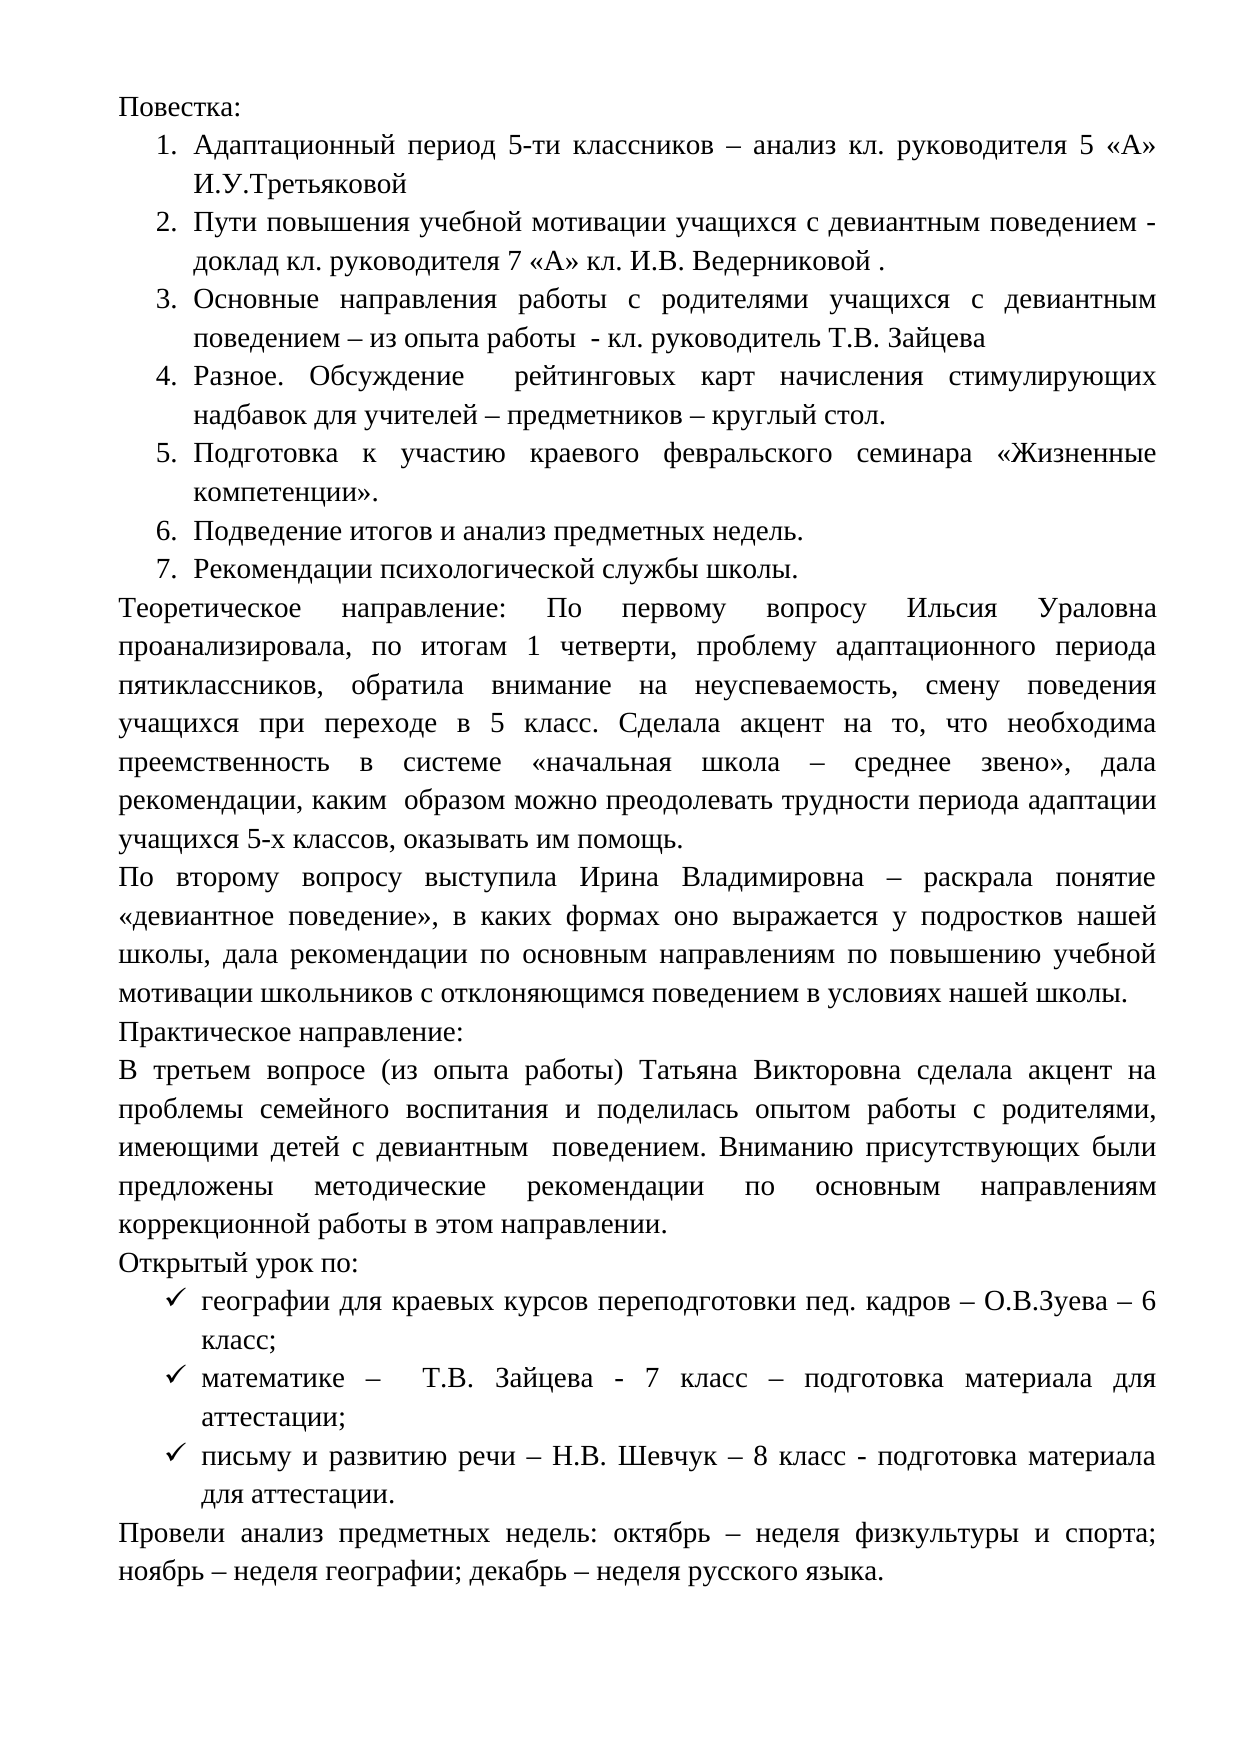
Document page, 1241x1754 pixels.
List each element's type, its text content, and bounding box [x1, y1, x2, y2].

list Пути повышения учебной мотивации учащихся с девиантным поведением - доклад кл. руководителя 7 «А» кл. И.В. Ведерниковой . [156, 204, 1157, 276]
text Повестка: [118, 89, 1157, 122]
list географии для краевых курсов переподготовки пед. кадров – О.В.Зуева – 6 класс; [163, 1283, 1157, 1356]
text Провели анализ предметных недель: октябрь – неделя физкультуры и спорта; ноябрь – неделя географии; декабрь – неделя русского языка. [118, 1515, 1157, 1587]
list Основные направления работы с родителями учащихся с девиантным поведением – из опыта работы - кл. руководитель Т.В. Зайцева [156, 281, 1157, 353]
text Открытый урок по: [118, 1245, 1157, 1278]
text По второму вопросу выступила Ирина Владимировна – раскрала понятие «девиантное поведение», в каких формах оно выражается у подростков нашей школы, дала рекомендации по основным направлениям по повышению учебной мотивации школьников с отклоняющимся поведением в условиях нашей школы. [118, 859, 1157, 1009]
list Адаптационный период 5-ти классников – анализ кл. руководителя 5 «А» И.У.Третьяковой [156, 127, 1157, 199]
list Подведение итогов и анализ предметных недель. [156, 513, 1157, 546]
list Подготовка к участию краевого февральского семинара «Жизненные компетенции». [156, 436, 1157, 508]
text В третьем вопросе (из опыта работы) Татьяна Викторовна сделала акцент на проблемы семейного воспитания и поделилась опытом работы с родителями, имеющими детей с девиантным поведением. Вниманию присутствующих были предложены методические рекомендации по основным направлениям коррекционной работы в этом направлении. [118, 1052, 1157, 1240]
list Разное. Обсуждение рейтинговых карт начисления стимулирующих надбавок для учителей – предметников – круглый стол. [156, 358, 1157, 431]
list письму и развитию речи – Н.В. Шевчук – 8 класс - подготовка материала для аттестации. [163, 1438, 1157, 1510]
list математике – Т.В. Зайцева - 7 класс – подготовка материала для аттестации; [163, 1361, 1157, 1433]
text Практическое направление: [118, 1014, 1157, 1047]
list Рекомендации психологической службы школы. [156, 551, 1157, 585]
text Теоретическое направление: По первому вопросу Ильсия Ураловна проанализировала, по итогам 1 четверти, проблему адаптационного периода пятиклассников, обратила внимание на неуспеваемость, смену поведения учащихся при переходе в 5 класс. Сделала акцент на то, что необходима преемственность в системе «начальная школа – среднее звено», дала рекомендации, каким образом можно преодолевать трудности периода адаптации учащихся 5-х классов, оказывать им помощь. [118, 590, 1157, 854]
